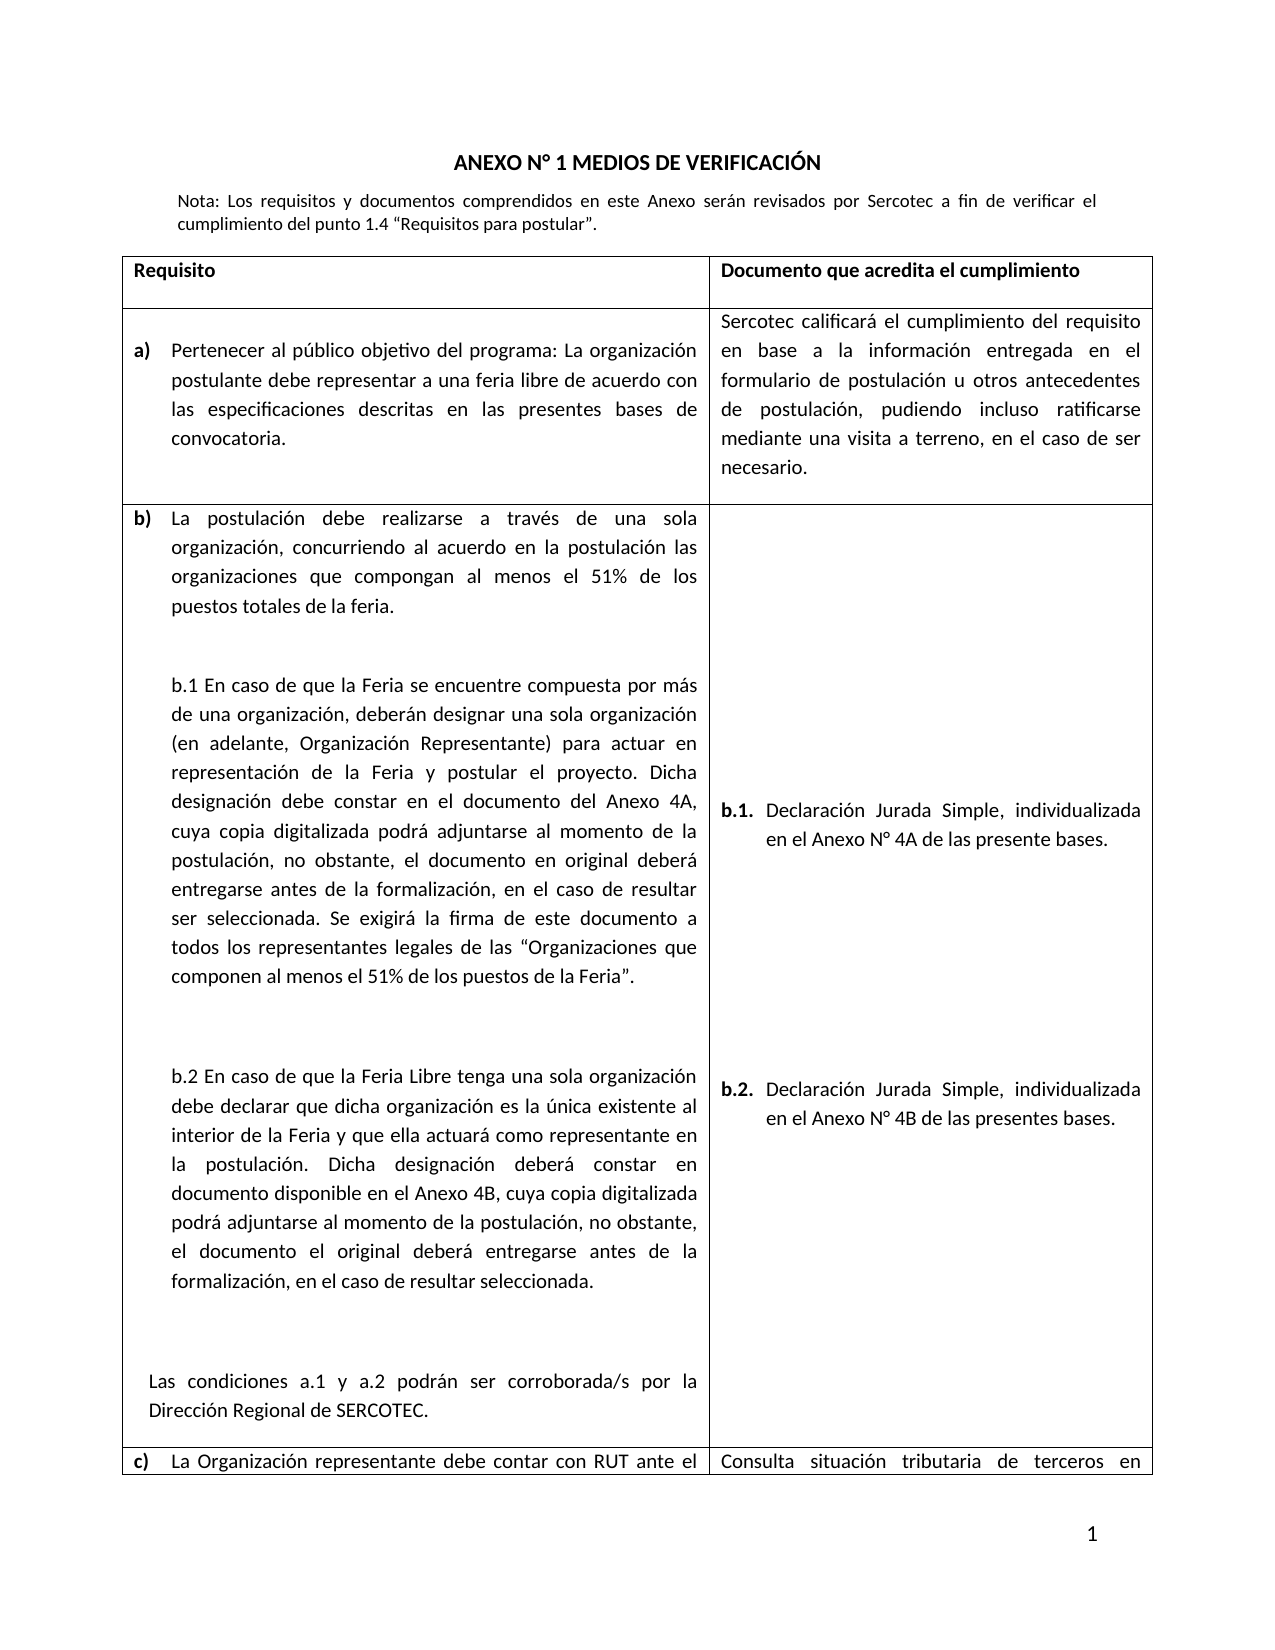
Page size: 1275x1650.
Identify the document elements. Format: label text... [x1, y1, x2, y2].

subtitle ANEXO N° 1 MEDIOS DE VERIFICACIÓN [177, 148, 1098, 176]
table_cell La postulación debe realizarse a través de una sola organización, concurriendo al acuerdo en la postulación las organizaciones que compongan al menos el 51% de los puestos totales de la feria. b.1 En caso de que la Feria se encuentre compuesta por más de una organización, deberán designar una sola organización (en adelante, Organización Representante) para actuar en representación de la Feria y postular el proyecto. Dicha designación debe constar en el documento del Anexo 4A, cuya copia digitalizada podrá adjuntarse al momento de la postulación, no obstante, el documento en original deberá entregarse antes de la formalización, en el caso de resultar ser seleccionada. Se exigirá la firma de este documento a todos los representantes legales de las “Organizaciones que componen al menos el 51% de los puestos de la Feria”. b.2 En caso de que la Feria Libre tenga una sola organización debe declarar que dicha organización es la única existente al interior de la Feria y que ella actuará como representante en la postulación. Dicha designación deberá constar en documento disponible en el Anexo 4B, cuya copia digitalizada podrá adjuntarse al momento de la postulación, no obstante, el documento el original deberá entregarse antes de la formalización, en el caso de resultar seleccionada. Las condiciones a.1 y a.2 podrán ser corroborada/s por la Dirección Regional de SERCOTEC. [123, 505, 709, 1447]
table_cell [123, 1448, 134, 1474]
table_header Documento que acredita el cumplimiento [710, 257, 1152, 307]
table_cell Sercotec calificará el cumplimiento del requisito en base a la información entregada en el formulario de postulación u otros antecedentes de postulación, pudiendo incluso ratificarse mediante una visita a terreno, en el caso de ser necesario. [710, 309, 1152, 504]
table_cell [710, 1448, 1152, 1474]
table_cell Pertenecer al público objetivo del programa: La organización postulante debe representar a una feria libre de acuerdo con las especificaciones descritas en las presentes bases de convocatoria. [123, 309, 709, 504]
table_cell Declaración Jurada Simple, individualizada en el Anexo N° 4A de las presente bases. Declaración Jurada Simple, individualizada en el Anexo N° 4B de las presentes bases. [710, 505, 1152, 1447]
table_header Requisito [123, 257, 709, 307]
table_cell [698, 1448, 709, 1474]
text Nota: Los requisitos y documentos comprendidos en este Anexo serán revisados por Sercotec a fin de verificar el cumplimiento del punto 1.4 “Requisitos para postular”. [177, 189, 1098, 235]
